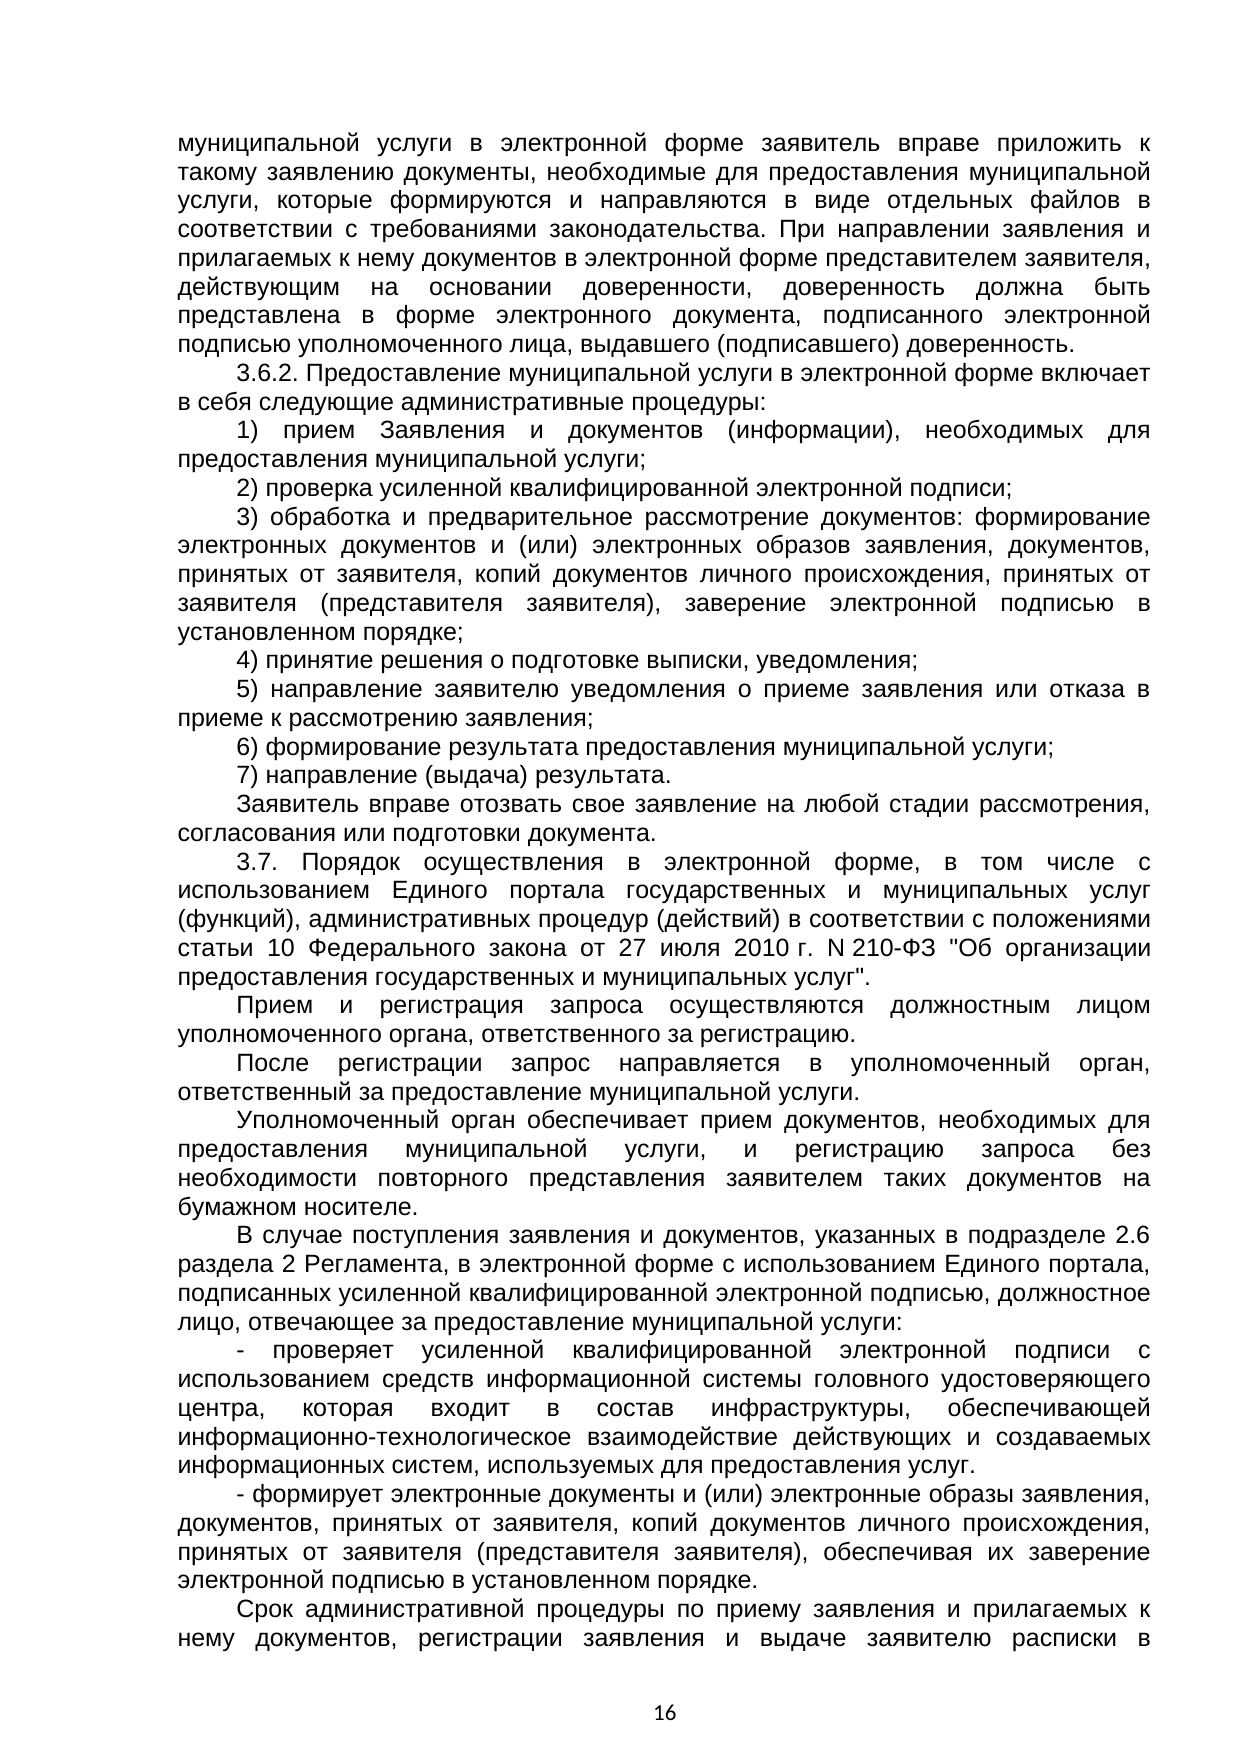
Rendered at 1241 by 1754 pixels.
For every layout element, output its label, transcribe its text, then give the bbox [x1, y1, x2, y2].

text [177, 128, 1152, 358]
text Прием и регистрация запроса осуществляются должностным лицом уполномоченного органа, ответственного за регистрацию. [177, 990, 1152, 1048]
text - проверяет усиленной квалифицированной электронной подписи с использованием средств информационной системы головного удостоверяющего центра, которая входит в состав инфраструктуры, обеспечивающей информационно-технологическое взаимодействие действующих и создаваемых информационных систем, используемых для предоставления услуг. [177, 1335, 1152, 1479]
text 3.6.2. Предоставление муниципальной услуги в электронной форме включает в себя следующие административные процедуры: [177, 358, 1152, 415]
text Заявитель вправе отозвать свое заявление на любой стадии рассмотрения, согласования или подготовки документа. [177, 789, 1152, 846]
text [177, 1594, 1152, 1651]
text Уполномоченный орган обеспечивает прием документов, необходимых для предоставления муниципальной услуги, и регистрацию запроса без необходимости повторного представления заявителем таких документов на бумажном носителе. [177, 1105, 1152, 1220]
text 1) прием Заявления и документов (информации), необходимых для предоставления муниципальной услуги; [177, 415, 1152, 473]
text 3.7. Порядок осуществления в электронной форме, в том числе с использованием Единого портала государственных и муниципальных услуг (функций), административных процедур (действий) в соответствии с положениями статьи 10 Федерального закона от 27 июля 2010 г. N 210-ФЗ "Об организации предоставления государственных и муниципальных услуг". [177, 846, 1152, 990]
text В случае поступления заявления и документов, указанных в подразделе 2.6 раздела 2 Регламента, в электронной форме с использованием Единого портала, подписанных усиленной квалифицированной электронной подписью, должностное лицо, отвечающее за предоставление муниципальной услуги: [177, 1220, 1152, 1335]
text 3) обработка и предварительное рассмотрение документов: формирование электронных документов и (или) электронных образов заявления, документов, принятых от заявителя, копий документов личного происхождения, принятых от заявителя (представителя заявителя), заверение электронной подписью в установленном порядке; [177, 501, 1152, 645]
text После регистрации запрос направляется в уполномоченный орган, ответственный за предоставление муниципальной услуги. [177, 1048, 1152, 1105]
text - формирует электронные документы и (или) электронные образы заявления, документов, принятых от заявителя, копий документов личного происхождения, принятых от заявителя (представителя заявителя), обеспечивая их заверение электронной подписью в установленном порядке. [177, 1479, 1152, 1594]
text 2) проверка усиленной квалифицированной электронной подписи; [177, 473, 1152, 501]
text 5) направление заявителю уведомления о приеме заявления или отказа в приеме к рассмотрению заявления; [177, 674, 1152, 731]
text 7) направление (выдача) результата. [177, 760, 1152, 789]
text 6) формирование результата предоставления муниципальной услуги; [177, 731, 1152, 760]
text 4) принятие решения о подготовке выписки, уведомления; [177, 645, 1152, 674]
